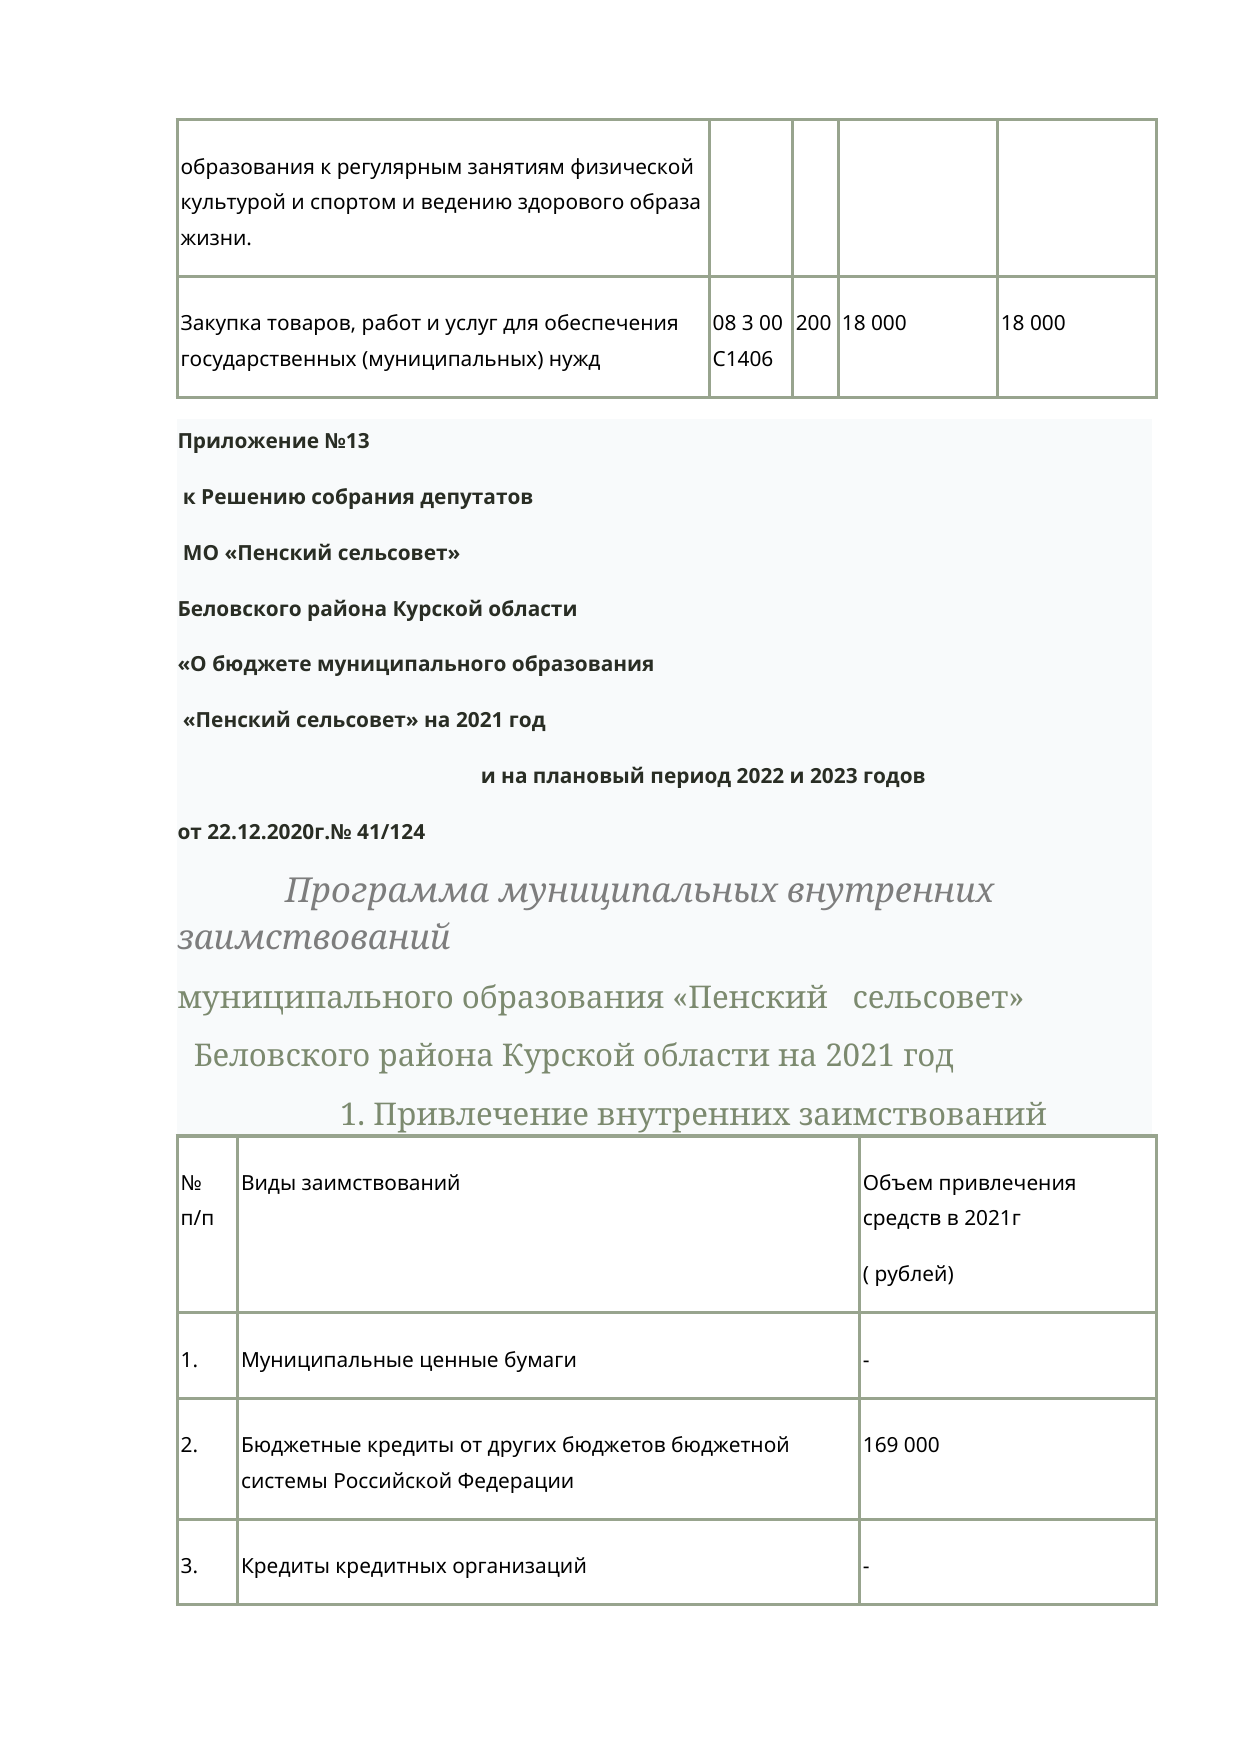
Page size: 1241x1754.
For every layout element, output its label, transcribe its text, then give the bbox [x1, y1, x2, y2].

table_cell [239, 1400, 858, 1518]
subtitle Программа муниципальных внутренних заимствований [177, 866, 1152, 959]
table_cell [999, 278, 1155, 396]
text Приложение №13 [177, 419, 1152, 455]
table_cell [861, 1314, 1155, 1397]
subtitle 1. Привлечение внутренних заимствований [177, 1092, 1152, 1134]
subtitle Беловского района Курской области на 2021 год [177, 1033, 1152, 1076]
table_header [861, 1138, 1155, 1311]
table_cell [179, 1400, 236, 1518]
text МО «Пенский сельсовет» [177, 531, 1152, 566]
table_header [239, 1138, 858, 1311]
text Беловского района Курской области [177, 587, 1152, 622]
text «Пенский сельсовет» на 2021 год [177, 698, 1152, 734]
text и на плановый период 2022 и 2023 годов [177, 754, 1152, 790]
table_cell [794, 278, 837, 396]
subtitle муниципального образования «Пенский сельсовет» [177, 975, 1152, 1018]
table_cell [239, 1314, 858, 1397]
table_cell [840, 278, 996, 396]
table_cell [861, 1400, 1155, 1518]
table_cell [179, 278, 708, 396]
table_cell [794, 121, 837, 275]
text к Решению собрания депутатов [177, 475, 1152, 511]
text «О бюджете муниципального образования [177, 642, 1152, 678]
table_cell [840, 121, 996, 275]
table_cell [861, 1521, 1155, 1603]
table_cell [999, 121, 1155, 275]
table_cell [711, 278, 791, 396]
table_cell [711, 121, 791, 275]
text от 22.12.2020г.№ 41/124 [177, 810, 1152, 846]
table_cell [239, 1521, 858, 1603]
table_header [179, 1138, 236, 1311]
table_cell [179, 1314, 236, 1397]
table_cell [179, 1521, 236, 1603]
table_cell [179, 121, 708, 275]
